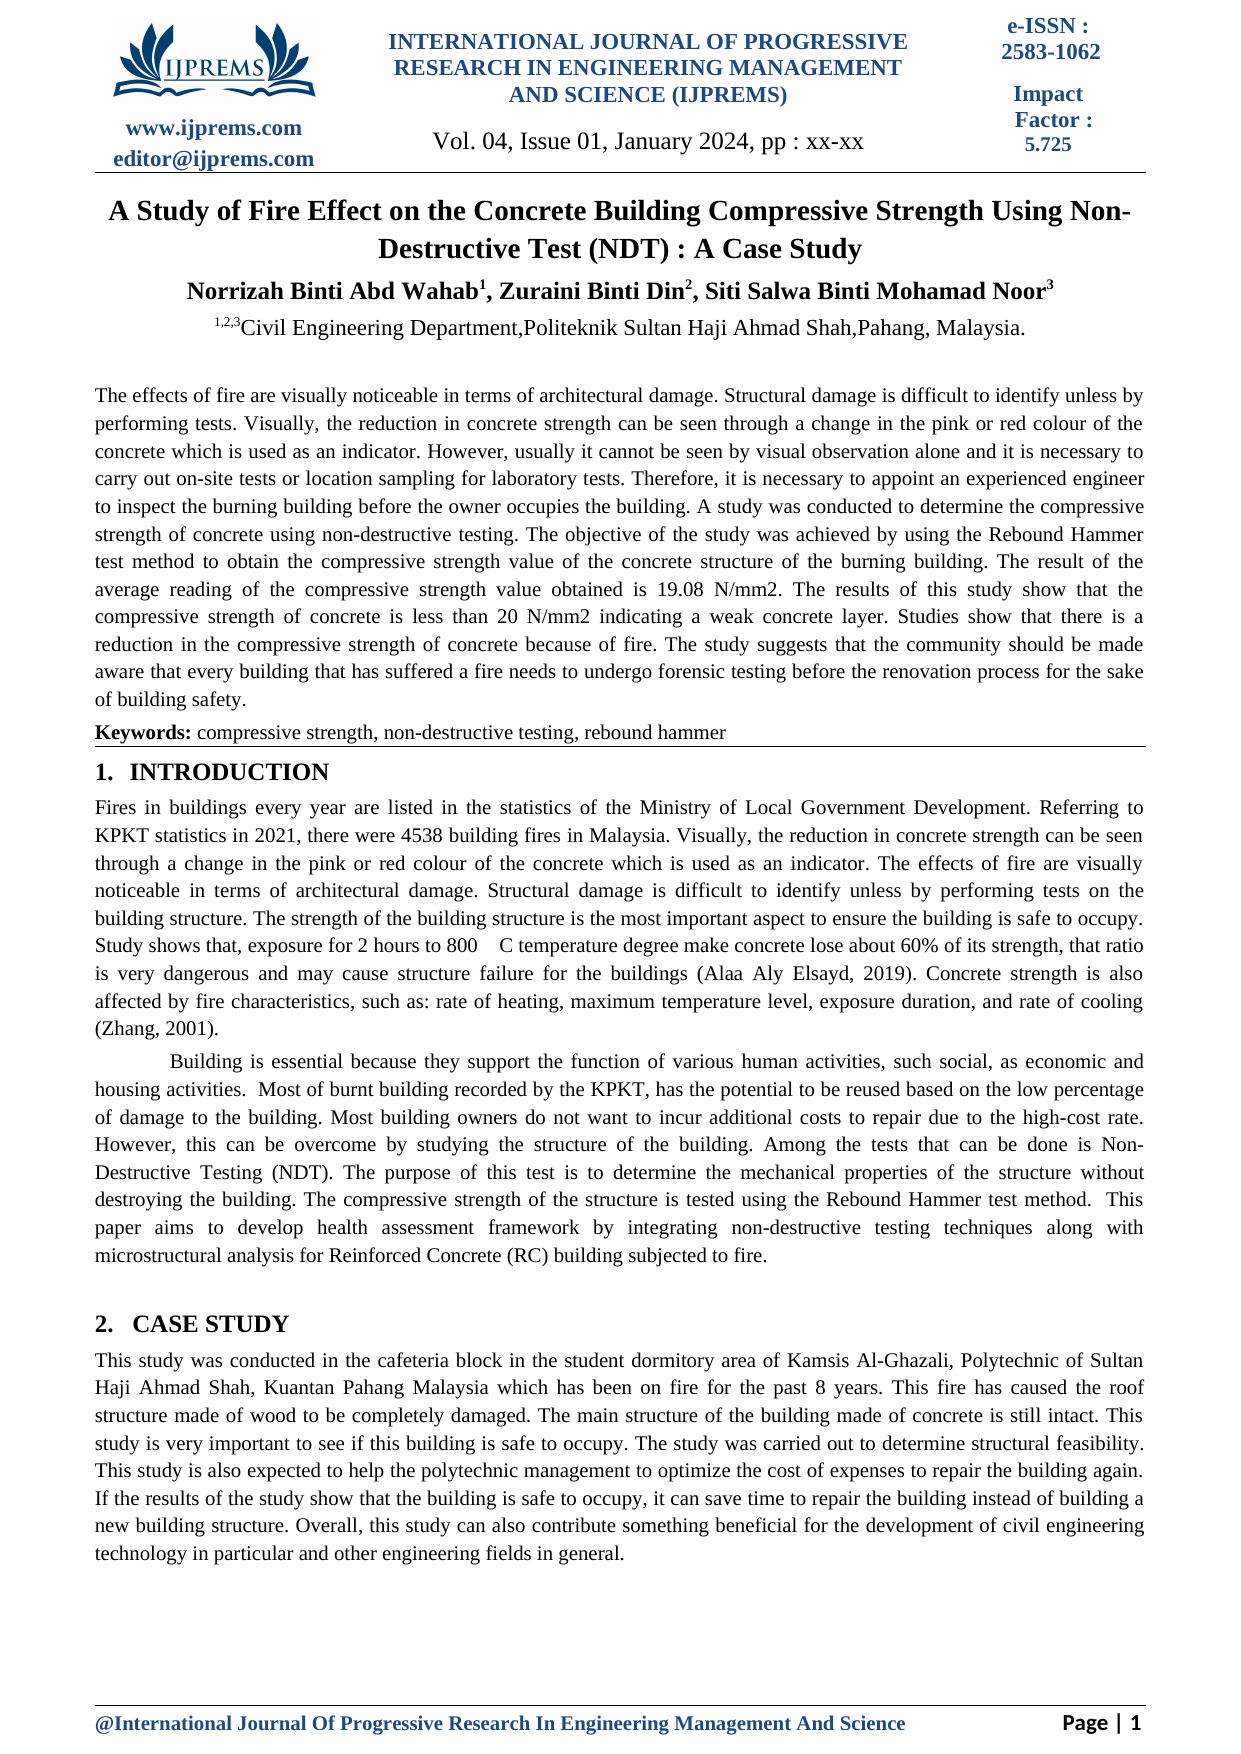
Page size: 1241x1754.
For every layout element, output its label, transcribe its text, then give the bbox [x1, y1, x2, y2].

text A Study of Fire Effect on the Concrete Building Compressive Strength Using Non-Destructive Test (NDT) : A Case Study [94, 193, 1146, 265]
text Keywords: compressive strength, non-destructive testing, rebound hammer [94, 720, 1146, 747]
text This study was conducted in the cafeteria block in the student dormitory area of Kamsis Al-Ghazali, Polytechnic of Sultan Haji Ahmad Shah, Kuantan Pahang Malaysia which has been on fire for the past 8 years. This fire has caused the roof structure made of wood to be completely damaged. The main structure of the building made of concrete is still intact. This study is very important to see if this building is safe to occupy. The study was carried out to determine structural feasibility. This study is also expected to help the polytechnic management to optimize the cost of expenses to repair the building again. If the results of the study show that the building is safe to occupy, it can save time to repair the building instead of building a new building structure. Overall, this study can also contribute something beneficial for the development of civil engineering technology in particular and other engineering fields in general. [94, 1348, 1146, 1565]
text Norrizah Binti Abd Wahab1, Zuraini Binti Din2, Siti Salwa Binti Mohamad Noor3 [94, 276, 1146, 304]
text 1,2,3Civil Engineering Department,Politeknik Sultan Haji Ahmad Shah,Pahang, Malaysia. [94, 314, 1146, 341]
text The effects of fire are visually noticeable in terms of architectural damage. Structural damage is difficult to identify unless by performing tests. Visually, the reduction in concrete strength can be seen through a change in the pink or red colour of the concrete which is used as an indicator. However, usually it cannot be seen by visual observation alone and it is necessary to carry out on-site tests or location sampling for laboratory tests. Therefore, it is necessary to appoint an experienced engineer to inspect the burning building before the owner occupies the building. A study was conducted to determine the compressive strength of concrete using non-destructive testing. The objective of the study was achieved by using the Rebound Hammer test method to obtain the compressive strength value of the concrete structure of the burning building. The result of the average reading of the compressive strength value obtained is 19.08 N/mm2. The results of this study show that the compressive strength of concrete is less than 20 N/mm2 indicating a weak concrete layer. Studies show that there is a reduction in the compressive strength of concrete because of fire. The study suggests that the community should be made aware that every building that has suffered a fire needs to undergo forensic testing before the renovation process for the sake of building safety. [94, 383, 1146, 711]
list INTRODUCTION [94, 757, 1146, 785]
list CASE STUDY [94, 1309, 1146, 1338]
picture [111, 16, 317, 106]
text Fires in buildings every year are listed in the statistics of the Ministry of Local Government Development. Referring to KPKT statistics in 2021, there were 4538 building fires in Malaysia. Visually, the reduction in concrete strength can be seen through a change in the pink or red colour of the concrete which is used as an indicator. The effects of fire are visually noticeable in terms of architectural damage. Structural damage is difficult to identify unless by performing tests on the building structure. The strength of the building structure is the most important aspect to ensure the building is safe to occupy. Study shows that, exposure for 2 hours to 800 C temperature degree make concrete lose about 60% of its strength, that ratio is very dangerous and may cause structure failure for the buildings (Alaa Aly Elsayd, 2019). Concrete strength is also affected by fire characteristics, such as: rate of heating, maximum temperature level, exposure duration, and rate of cooling (Zhang, 2001). [94, 795, 1146, 1040]
text Building is essential because they support the function of various human activities, such social, as economic and housing activities. Most of burnt building recorded by the KPKT, has the potential to be reused based on the low percentage of damage to the building. Most building owners do not want to incur additional costs to repair due to the high-cost rate. However, this can be overcome by studying the structure of the building. Among the tests that can be done is Non-Destructive Testing (NDT). The purpose of this test is to determine the mechanical properties of the structure without destroying the building. The compressive strength of the structure is tested using the Rebound Hammer test method. This paper aims to develop health assessment framework by integrating non-destructive testing techniques along with microstructural analysis for Reinforced Concrete (RC) building subjected to fire. [94, 1049, 1146, 1267]
